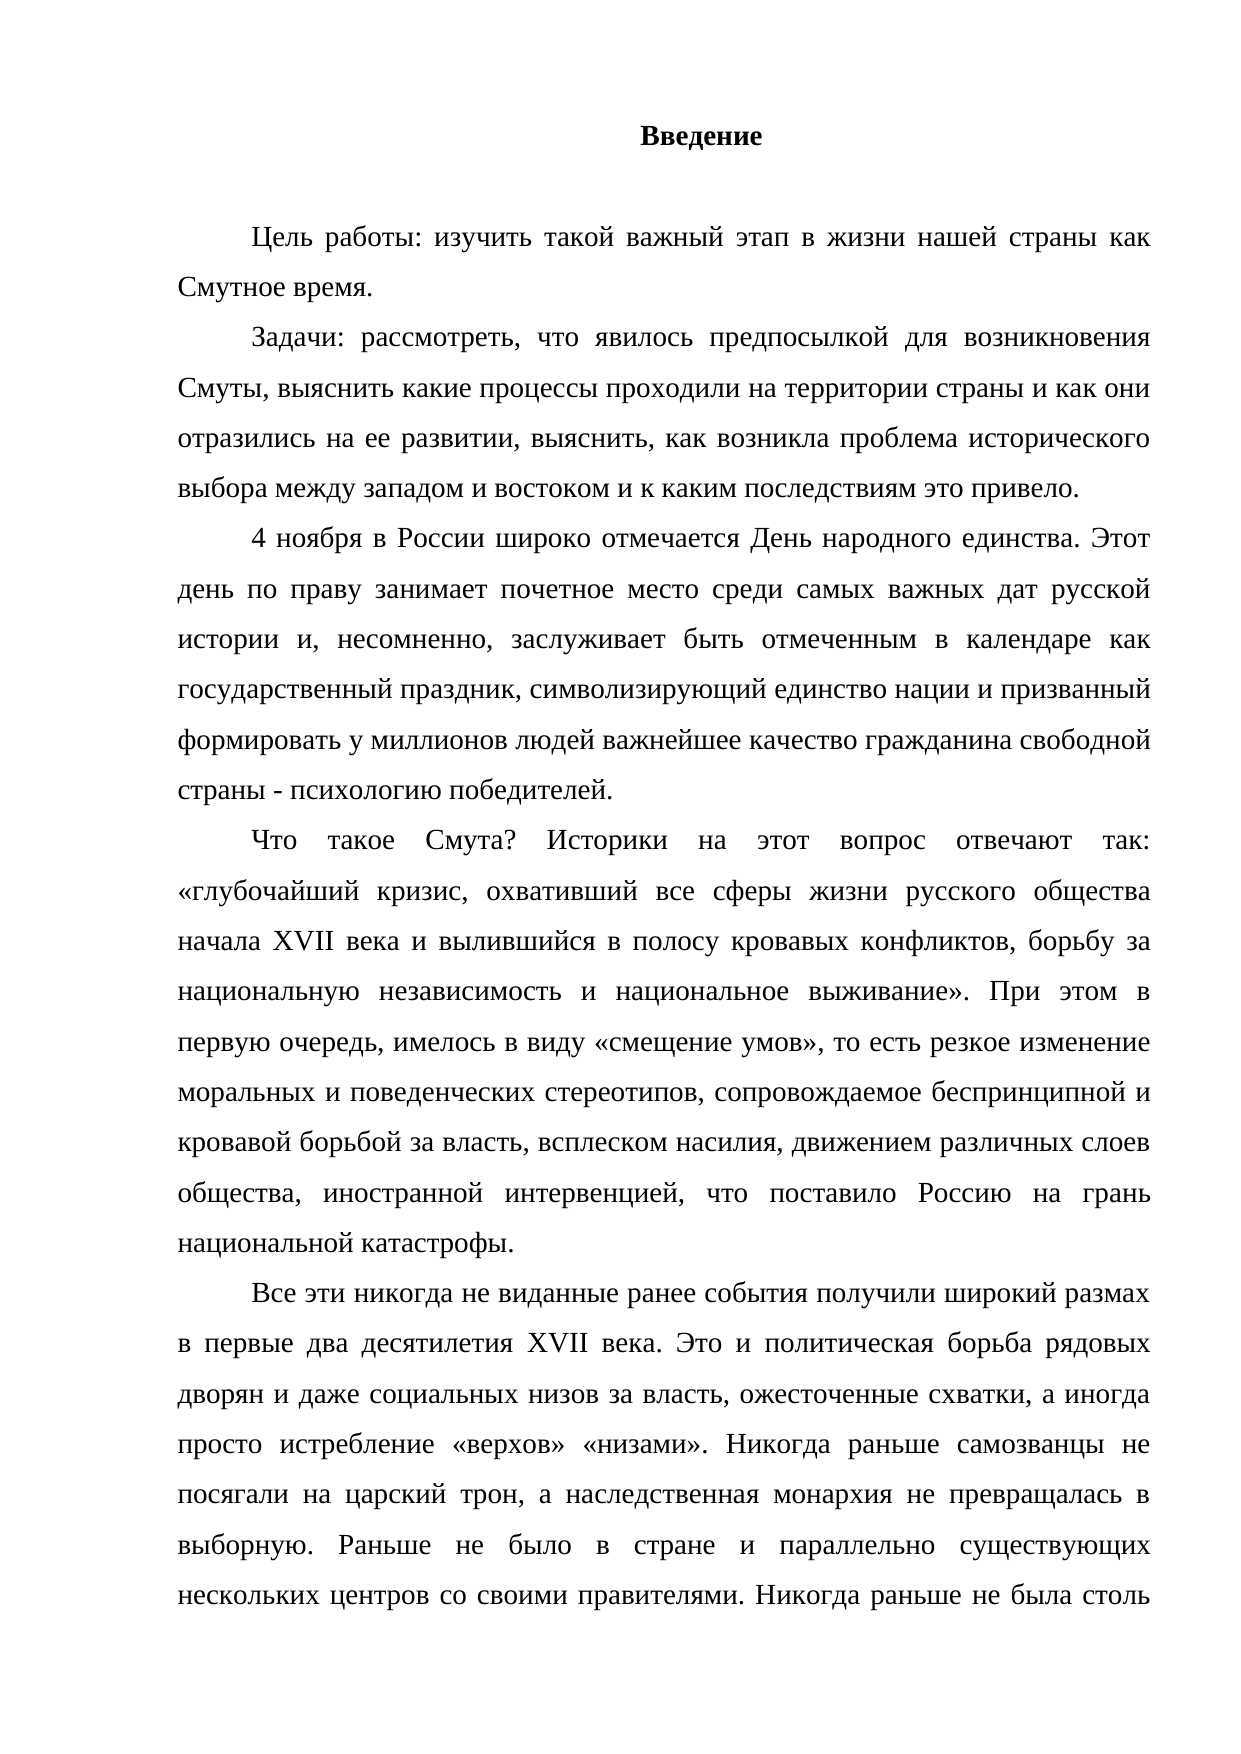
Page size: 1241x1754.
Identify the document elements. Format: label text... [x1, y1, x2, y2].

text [177, 1275, 1152, 1611]
text Цель работы: изучить такой важный этап в жизни нашей страны как Смутное время. [177, 219, 1152, 303]
text Введение [177, 118, 1152, 152]
text Что такое Смута? Историки на этот вопрос отвечают так: «глубочайший кризис, охвативший все сферы жизни русского общества начала XVII века и вылившийся в полосу кровавых конфликтов, борьбу за национальную независимость и национальное выживание». При этом в первую очередь, имелось в виду «смещение умов», то есть резкое изменение моральных и поведенческих стереотипов, сопровождаемое беспринципной и кровавой борьбой за власть, всплеском насилия, движением различных слоев общества, иностранной интервенцией, что поставило Россию на грань национальной катастрофы. [177, 822, 1152, 1258]
text 4 ноября в России широко отмечается День народного единства. Этот день по праву занимает почетное место среди самых важных дат русской истории и, несомненно, заслуживает быть отмеченным в календаре как государственный праздник, символизирующий единство нации и призванный формировать у миллионов людей важнейшее качество гражданина свободной страны - психологию победителей. [177, 521, 1152, 806]
text Задачи: рассмотреть, что явилось предпосылкой для возникновения Смуты, выяснить какие процессы проходили на территории страны и как они отразились на ее развитии, выяснить, как возникла проблема исторического выбора между западом и востоком и к каким последствиям это привело. [177, 319, 1152, 504]
